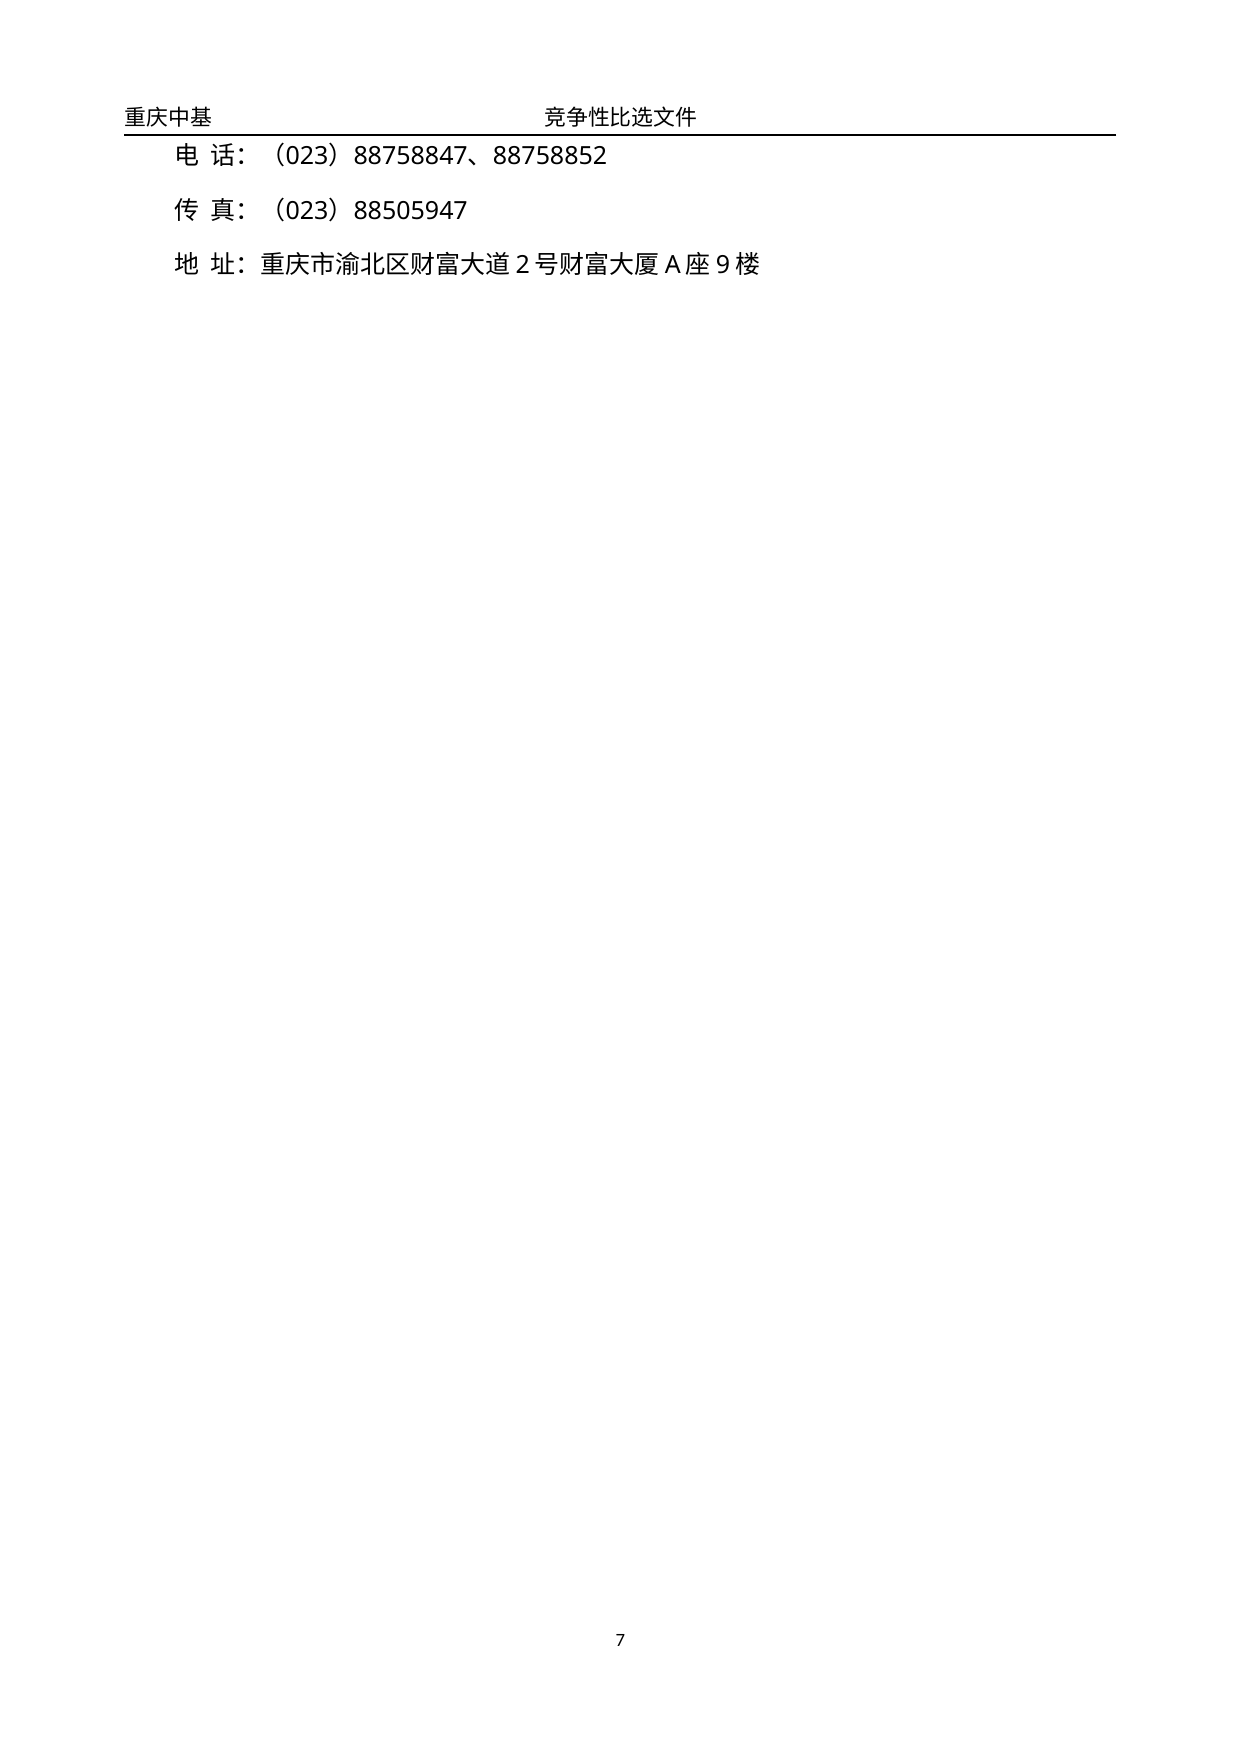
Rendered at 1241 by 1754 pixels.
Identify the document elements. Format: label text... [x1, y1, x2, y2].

text 电 话：（023）88758847、88758852 [124, 136, 1116, 172]
text 地 址：重庆市渝北区财富大道2号财富大厦A座9楼 [124, 244, 1116, 281]
text 传 真：（023）88505947 [124, 190, 1116, 226]
